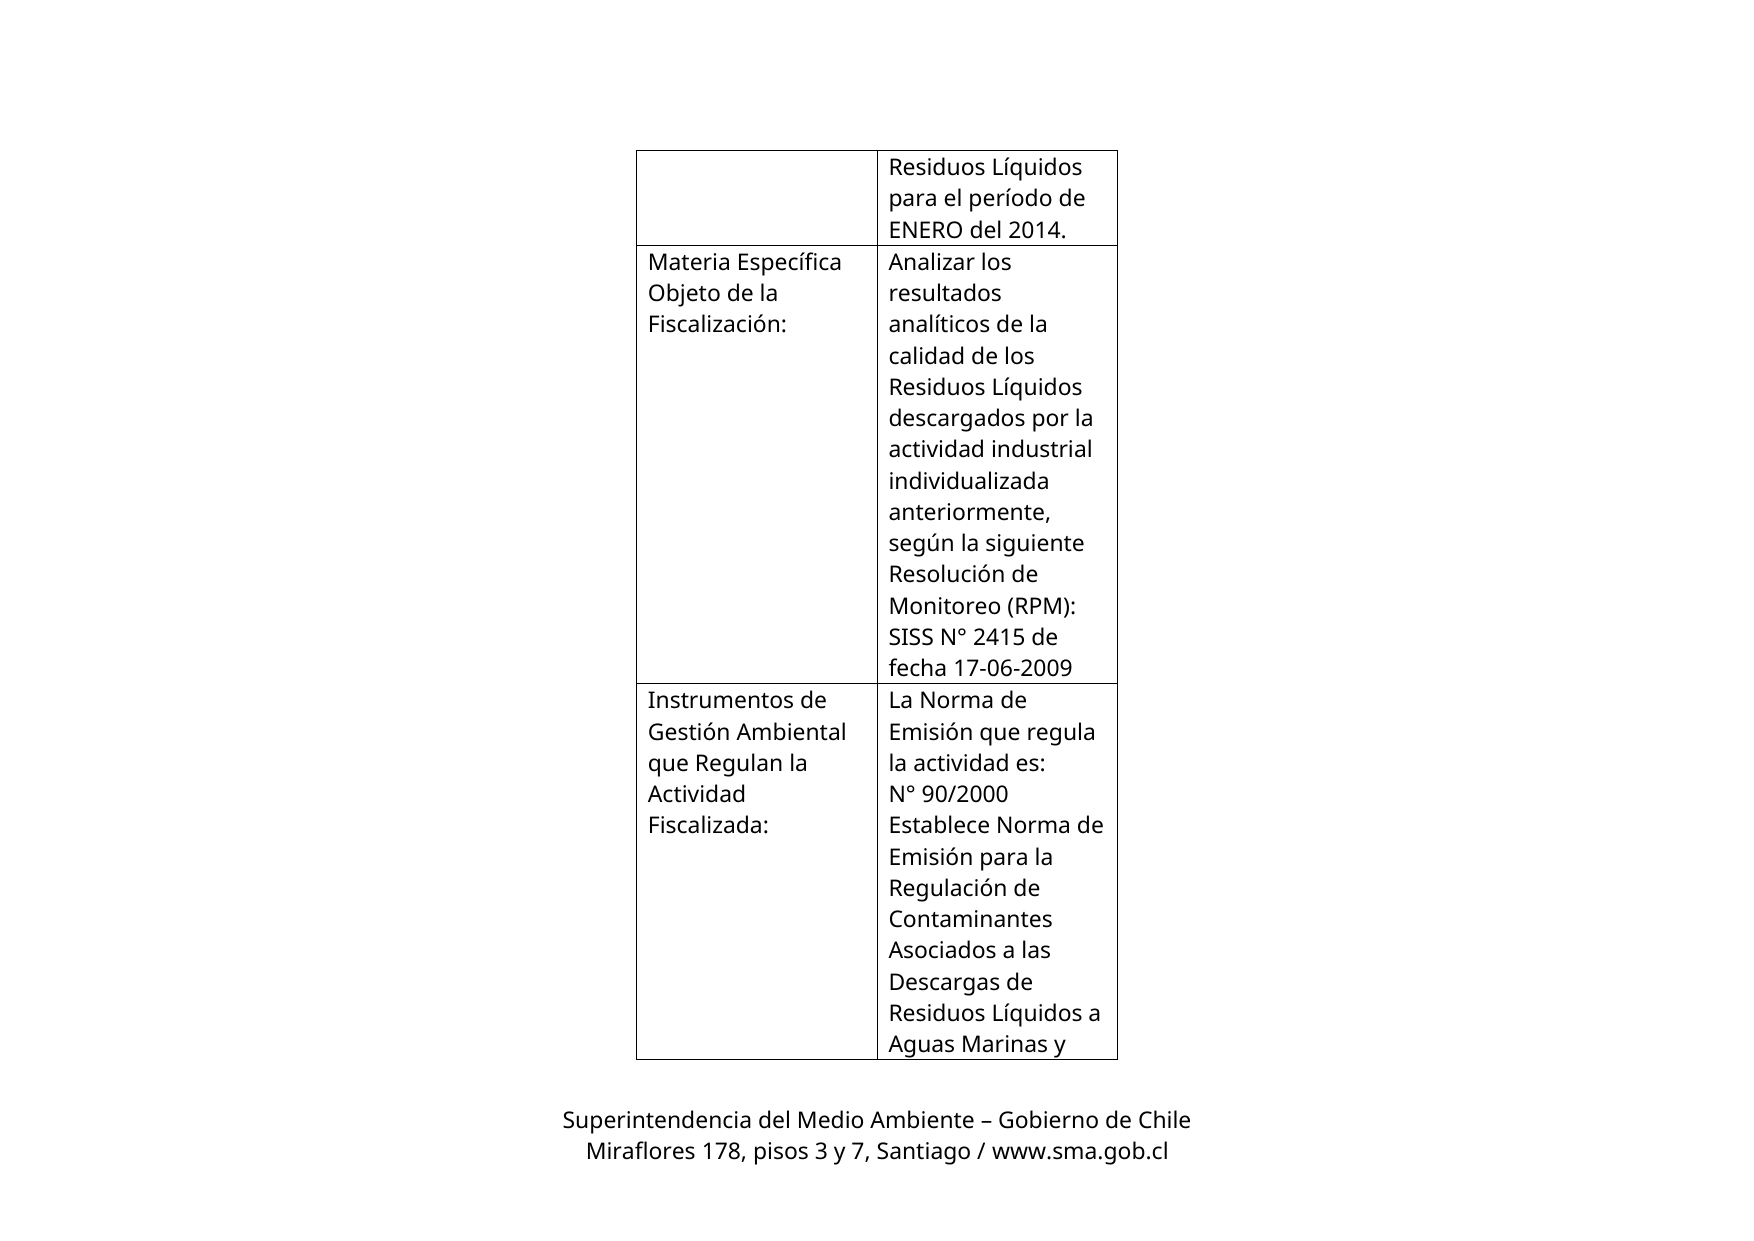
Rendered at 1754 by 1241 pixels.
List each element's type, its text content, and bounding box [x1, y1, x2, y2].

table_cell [637, 684, 877, 1059]
table_cell Materia Específica Objeto de la Fiscalización: [637, 246, 877, 683]
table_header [878, 151, 1117, 245]
table_cell Analizar los resultados analíticos de la calidad de los Residuos Líquidos descargados por la actividad industrial individualizada anteriormente, según la siguiente Resolución de Monitoreo (RPM): SISS N° 2415 de fecha 17-06-2009 [878, 246, 1117, 683]
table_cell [878, 684, 1117, 1059]
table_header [637, 151, 877, 245]
